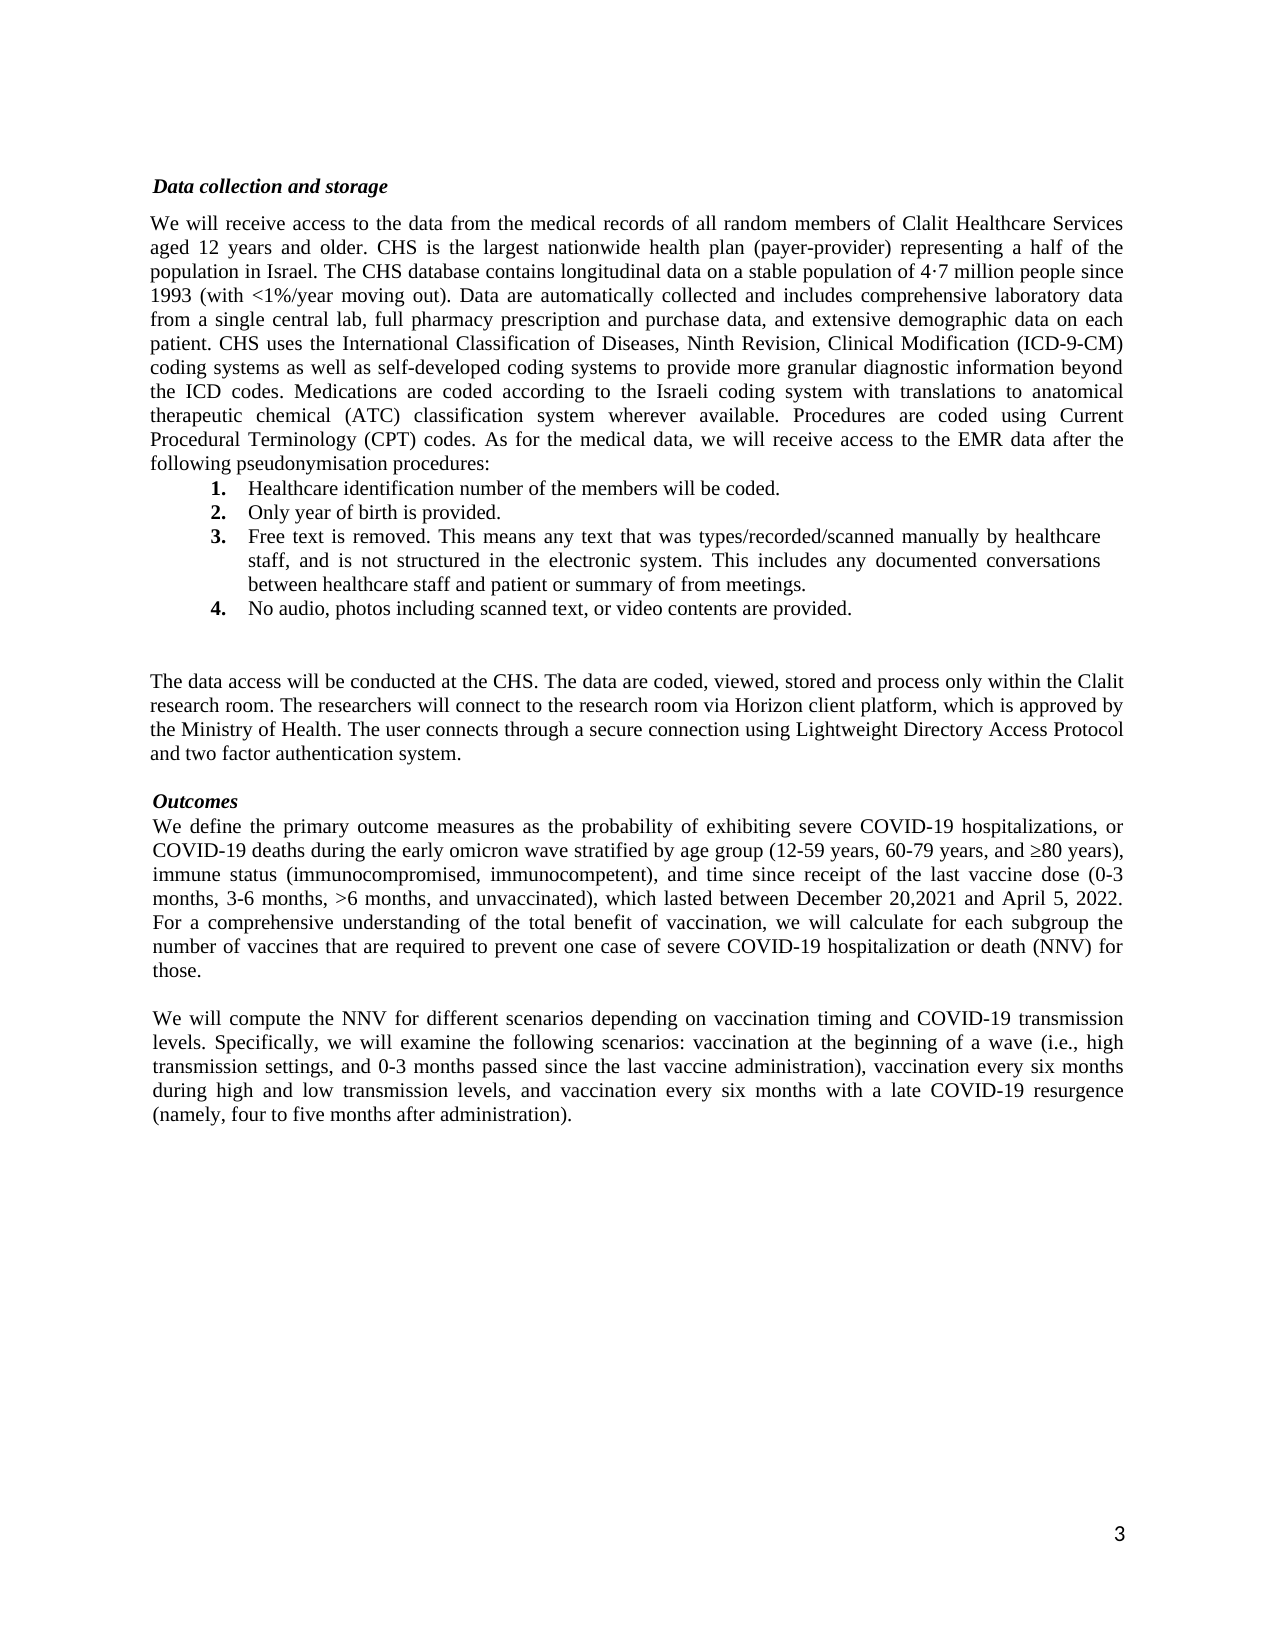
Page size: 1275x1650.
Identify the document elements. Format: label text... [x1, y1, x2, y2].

text The data access will be conducted at the CHS. The data are coded, viewed, stored and process only within the Clalit research room. The researchers will connect to the research room via Horizon client platform, which is approved by the Ministry of Health. The user connects through a secure connection using Lightweight Directory Access Protocol and two factor authentication system. [150, 669, 1125, 765]
list Only year of birth is provided. [210, 499, 1102, 524]
text Data collection and storage [152, 174, 1125, 198]
text We will receive access to the data from the medical records of all random members of Clalit Healthcare Services aged 12 years and older. CHS is the largest nationwide health plan (payer-provider) representing a half of the population in Israel. The CHS database contains longitudinal data on a stable population of 4·7 million people since 1993 (with <1%/year moving out). Data are automatically collected and includes comprehensive laboratory data from a single central lab, full pharmacy prescription and purchase data, and extensive demographic data on each patient. CHS uses the International Classification of Diseases, Ninth Revision, Clinical Modification (ICD-9-CM) coding systems as well as self-developed coding systems to provide more granular diagnostic information beyond the ICD codes. Medications are coded according to the Israeli coding system with translations to anatomical therapeutic chemical (ATC) classification system wherever available. Procedures are coded using Current Procedural Terminology (CPT) codes. As for the medical data, we will receive access to the EMR data after the following pseudonymisation procedures: [150, 211, 1125, 475]
text Outcomes [152, 789, 1125, 813]
text We define the primary outcome measures as the probability of exhibiting severe COVID-19 hospitalizations, or COVID-19 deaths during the early omicron wave stratified by age group (12-59 years, 60-79 years, and ≥80 years), immune status (immunocompromised, immunocompetent), and time since receipt of the last vaccine dose (0-3 months, 3-6 months, >6 months, and unvaccinated), which lasted between December 20,2021 and April 5, 2022. For a comprehensive understanding of the total benefit of vaccination, we will calculate for each subgroup the number of vaccines that are required to prevent one case of severe COVID-19 hospitalization or death (NNV) for those. [152, 813, 1125, 982]
list Healthcare identification number of the members will be coded. [210, 475, 1102, 499]
list Free text is removed. This means any text that was types/recorded/scanned manually by healthcare staff, and is not structured in the electronic system. This includes any documented conversations between healthcare staff and patient or summary of from meetings. [210, 524, 1102, 596]
text We will compute the NNV for different scenarios depending on vaccination timing and COVID-19 transmission levels. Specifically, we will examine the following scenarios: vaccination at the beginning of a wave (i.e., high transmission settings, and 0-3 months passed since the last vaccine administration), vaccination every six months during high and low transmission levels, and vaccination every six months with a late COVID-19 resurgence (namely, four to five months after administration). [152, 1006, 1125, 1126]
list No audio, photos including scanned text, or video contents are provided. [210, 596, 1102, 620]
